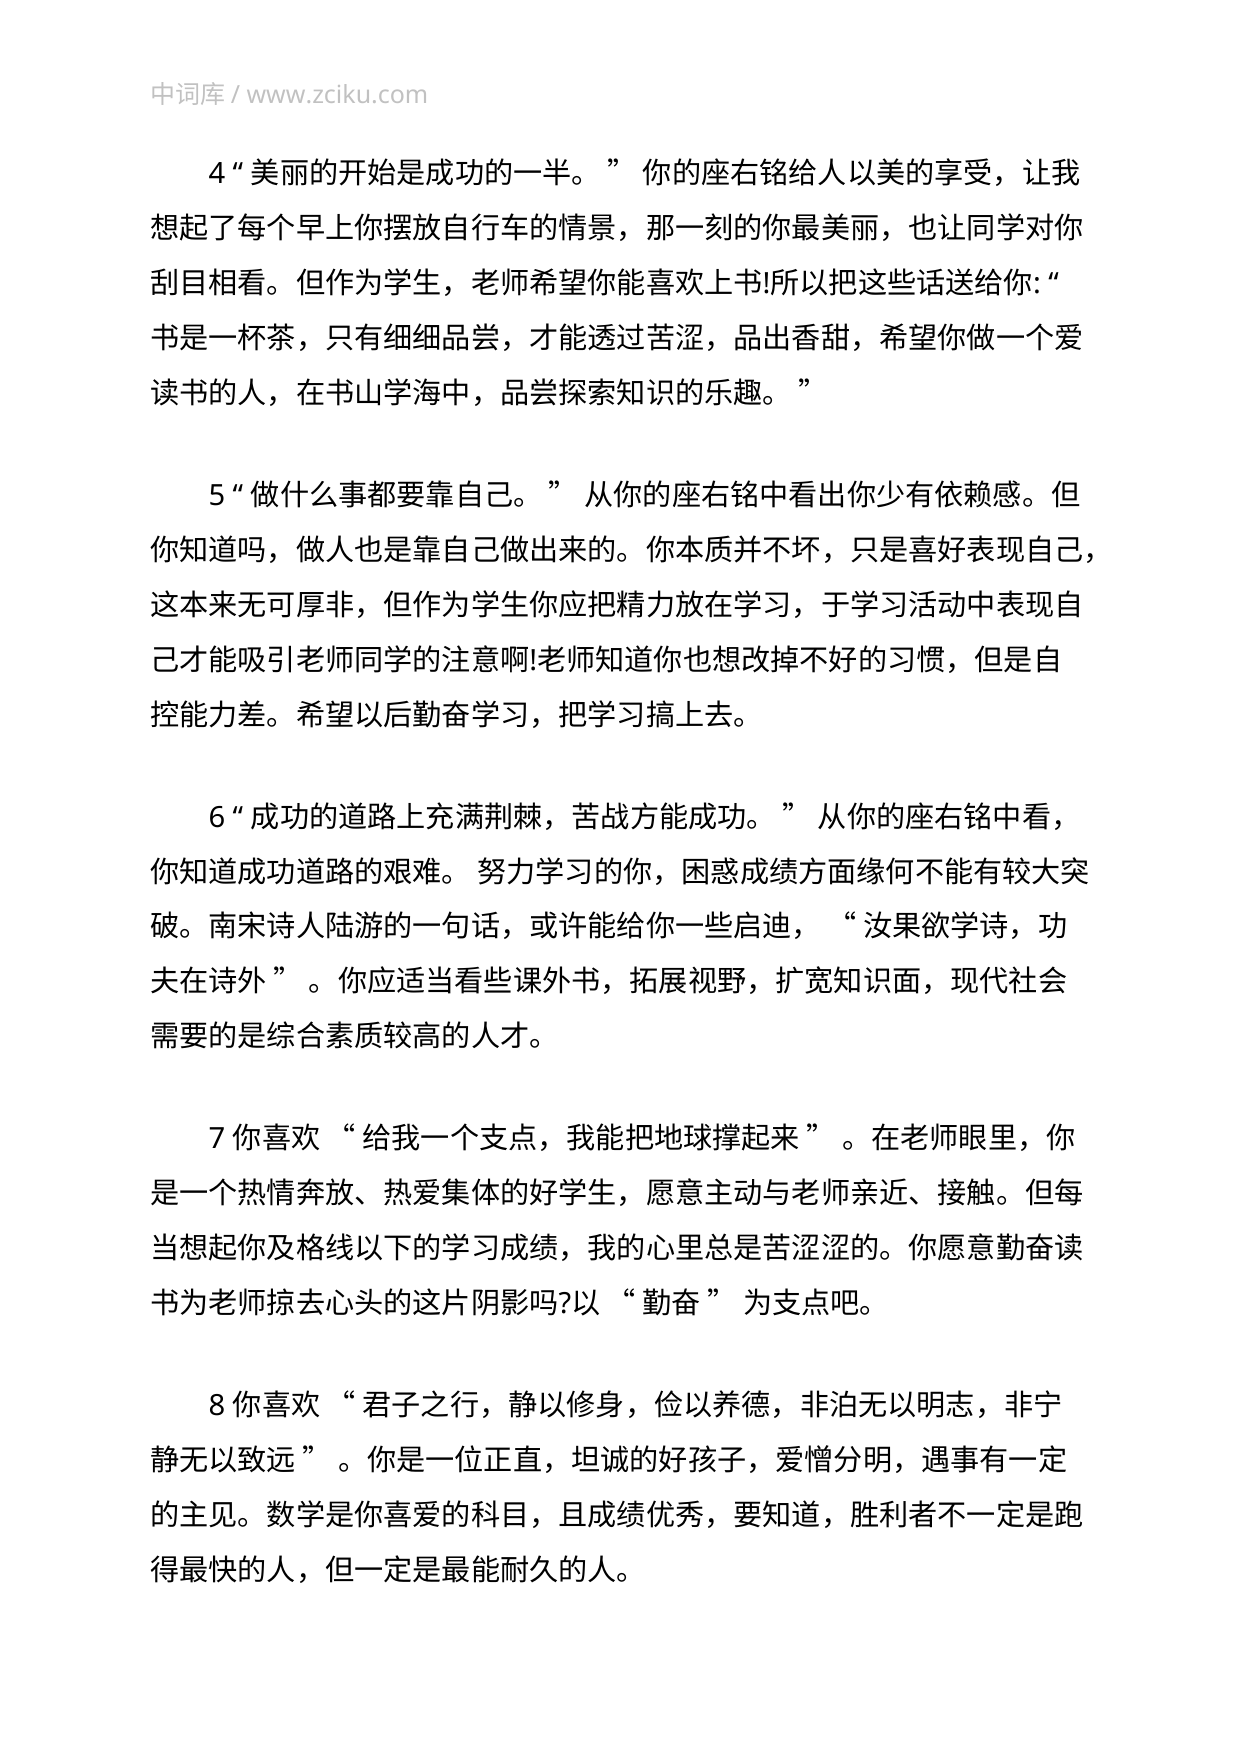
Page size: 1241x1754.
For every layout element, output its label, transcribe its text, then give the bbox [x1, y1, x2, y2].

text 8 你喜欢 “ 君子之行，静以修身，俭以养德，非泊无以明志，非宁静无以致远 ” 。你是一位正直，坦诚的好孩子，爱憎分明，遇事有一定的主见。数学是你喜爱的科目，且成绩优秀，要知道，胜利者不一定是跑得最快的人，但一定是最能耐久的人。 [150, 1381, 1090, 1588]
text 4 “ 美丽的开始是成功的一半。 ” 你的座右铭给人以美的享受，让我想起了每个早上你摆放自行车的情景，那一刻的你最美丽，也让同学对你刮目相看。但作为学生，老师希望你能喜欢上书!所以把这些话送给你: “ 书是一杯茶，只有细细品尝，才能透过苦涩，品出香甜，希望你做一个爱读书的人，在书山学海中，品尝探索知识的乐趣。 ” [150, 150, 1090, 412]
text 5 “ 做什么事都要靠自己。 ” 从你的座右铭中看出你少有依赖感。但你知道吗，做人也是靠自己做出来的。你本质并不坏，只是喜好表现自己，这本来无可厚非，但作为学生你应把精力放在学习，于学习活动中表现自己才能吸引老师同学的注意啊!老师知道你也想改掉不好的习惯，但是自控能力差。希望以后勤奋学习，把学习搞上去。 [150, 472, 1090, 734]
text 6 “ 成功的道路上充满荆棘，苦战方能成功。 ” 从你的座右铭中看，你知道成功道路的艰难。 努力学习的你，困惑成绩方面缘何不能有较大突破。南宋诗人陆游的一句话，或许能给你一些启迪， “ 汝果欲学诗，功夫在诗外 ” 。你应适当看些课外书，拓展视野，扩宽知识面，现代社会需要的是综合素质较高的人才。 [150, 793, 1090, 1055]
text 7 你喜欢 “ 给我一个支点，我能把地球撑起来 ” 。在老师眼里，你是一个热情奔放、热爱集体的好学生，愿意主动与老师亲近、接触。但每当想起你及格线以下的学习成绩，我的心里总是苦涩涩的。你愿意勤奋读书为老师掠去心头的这片阴影吗?以 “ 勤奋 ” 为支点吧。 [150, 1114, 1090, 1322]
